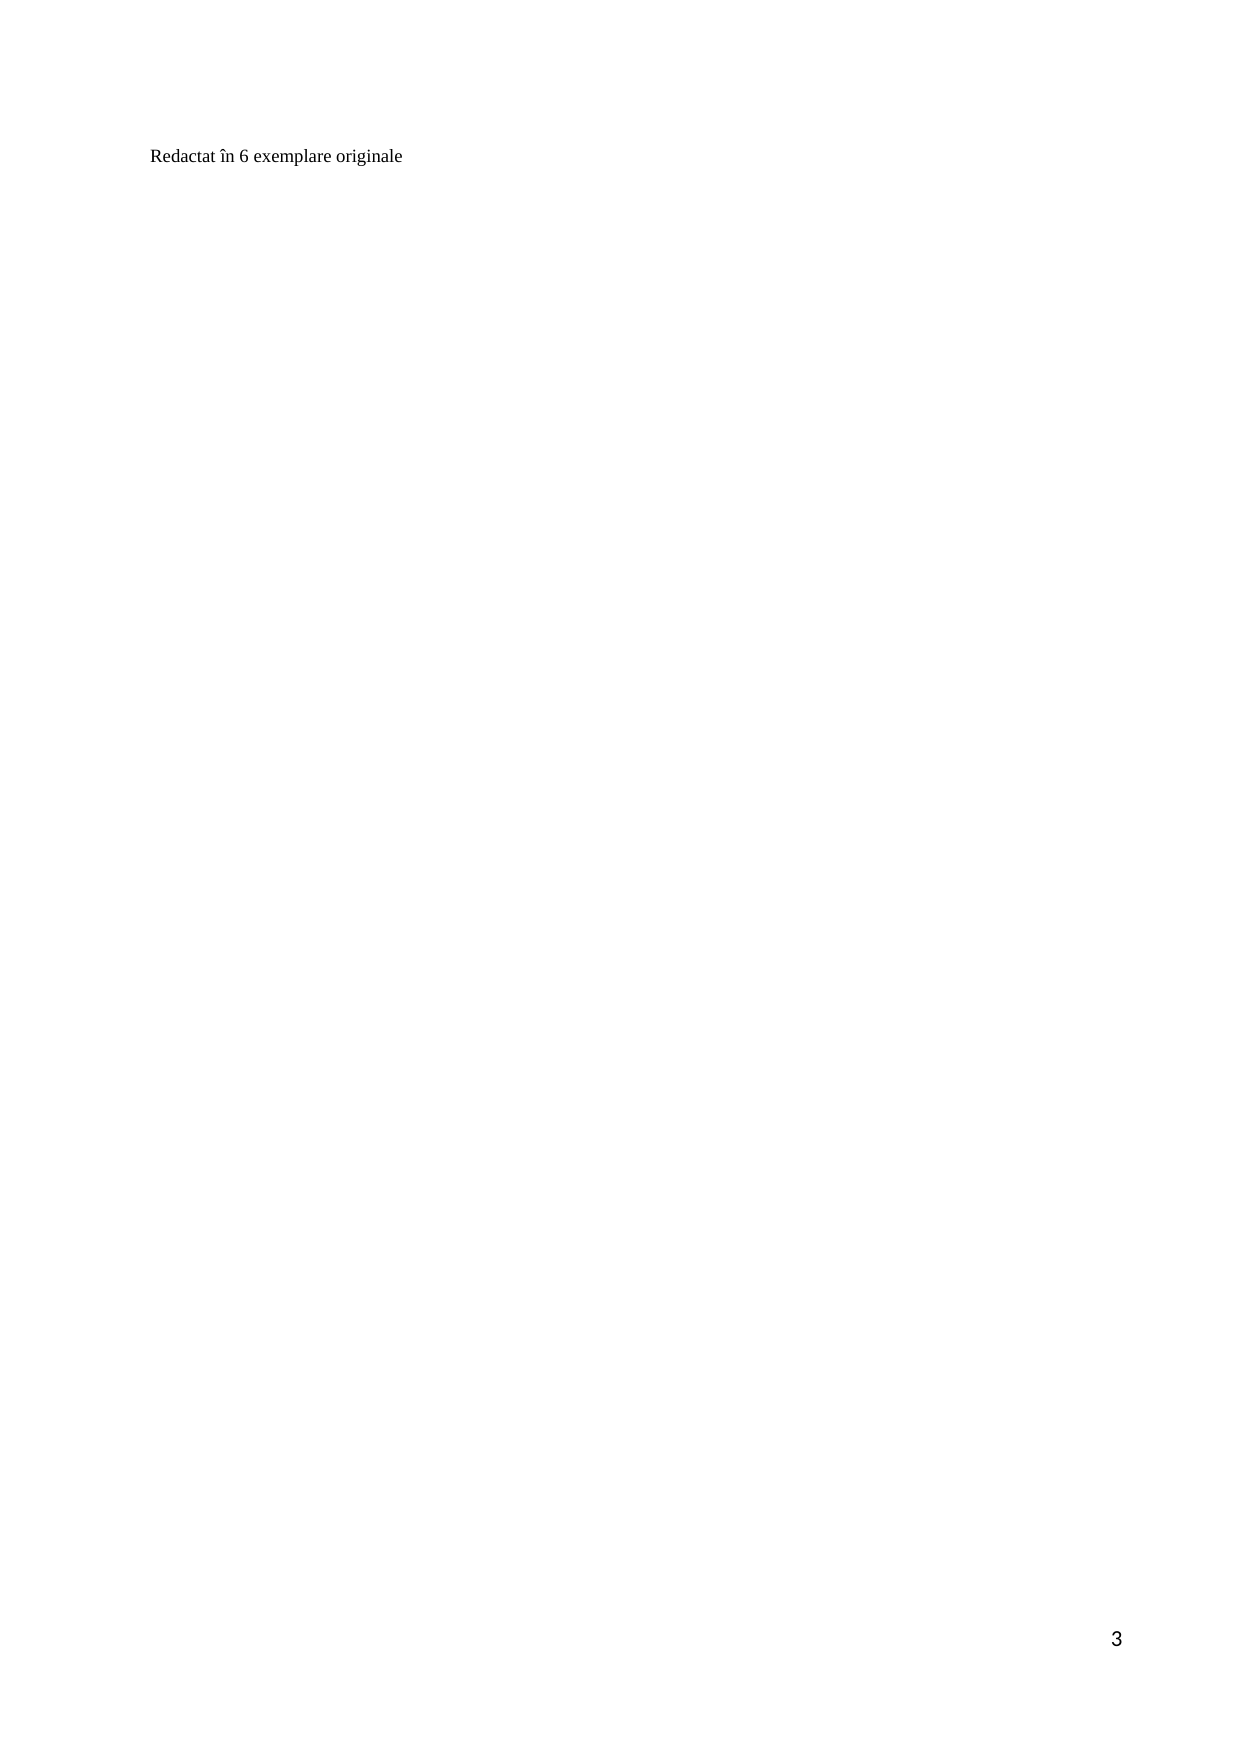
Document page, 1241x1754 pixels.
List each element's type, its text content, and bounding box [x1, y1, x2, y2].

text Redactat în 6 exemplare originale [150, 145, 1172, 167]
